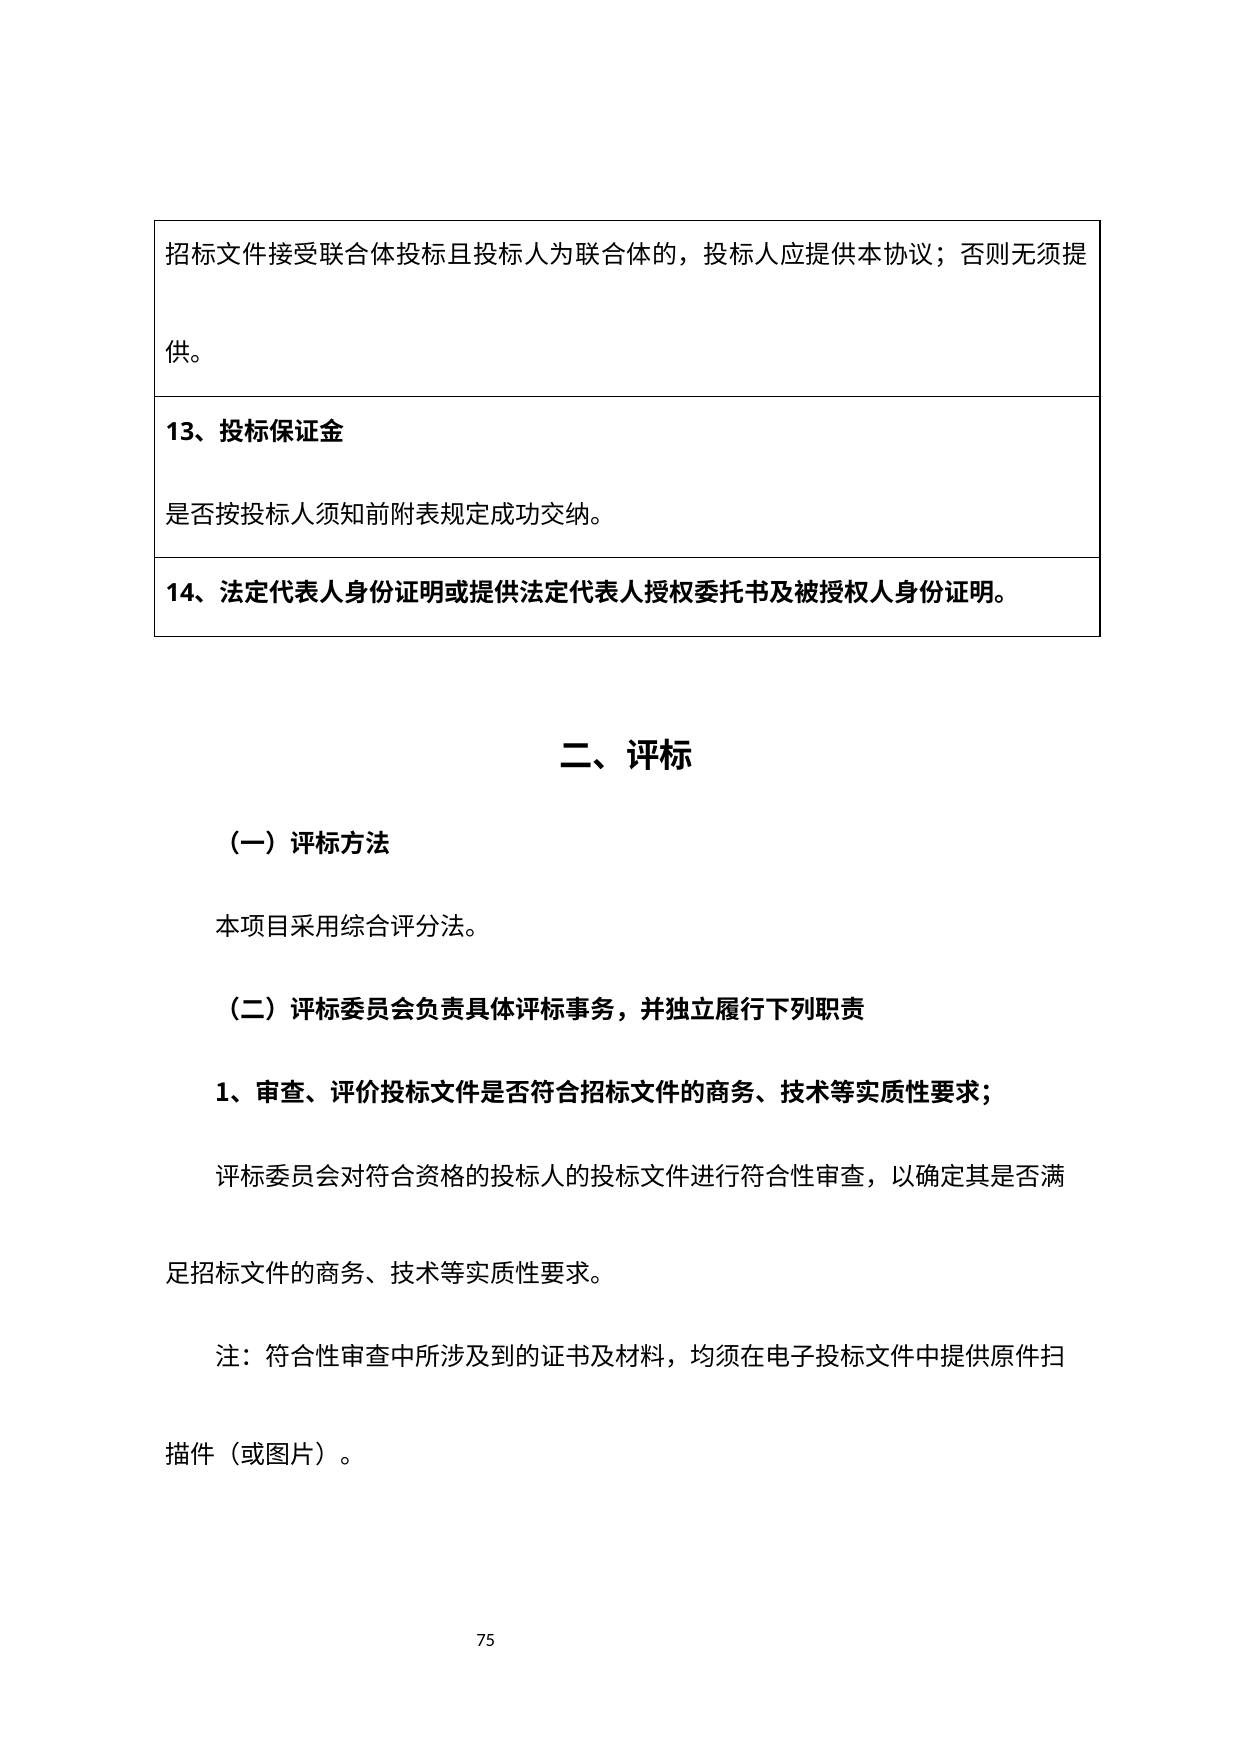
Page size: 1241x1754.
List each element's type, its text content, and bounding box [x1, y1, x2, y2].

text 评标委员会对符合资格的投标人的投标文件进行符合性审查，以确定其是否满足招标文件的商务、技术等实质性要求。 [165, 1142, 1087, 1304]
table_cell 14、法定代表人身份证明或提供法定代表人授权委托书及被授权人身份证明。 [155, 558, 1099, 636]
text （二）评标委员会负责具体评标事务，并独立履行下列职责 [165, 975, 1087, 1040]
text 本项目采用综合评分法。 [165, 892, 1087, 957]
text 二、评标 [165, 720, 1087, 785]
table_cell 13、投标保证金 是否按投标人须知前附表规定成功交纳。 [155, 397, 1099, 557]
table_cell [155, 221, 1099, 396]
text 注：符合性审查中所涉及到的证书及材料，均须在电子投标文件中提供原件扫描件（或图片）。 [165, 1322, 1087, 1485]
text 1、审查、评价投标文件是否符合招标文件的商务、技术等实质性要求； [165, 1058, 1087, 1123]
text （一）评标方法 [165, 809, 1087, 874]
